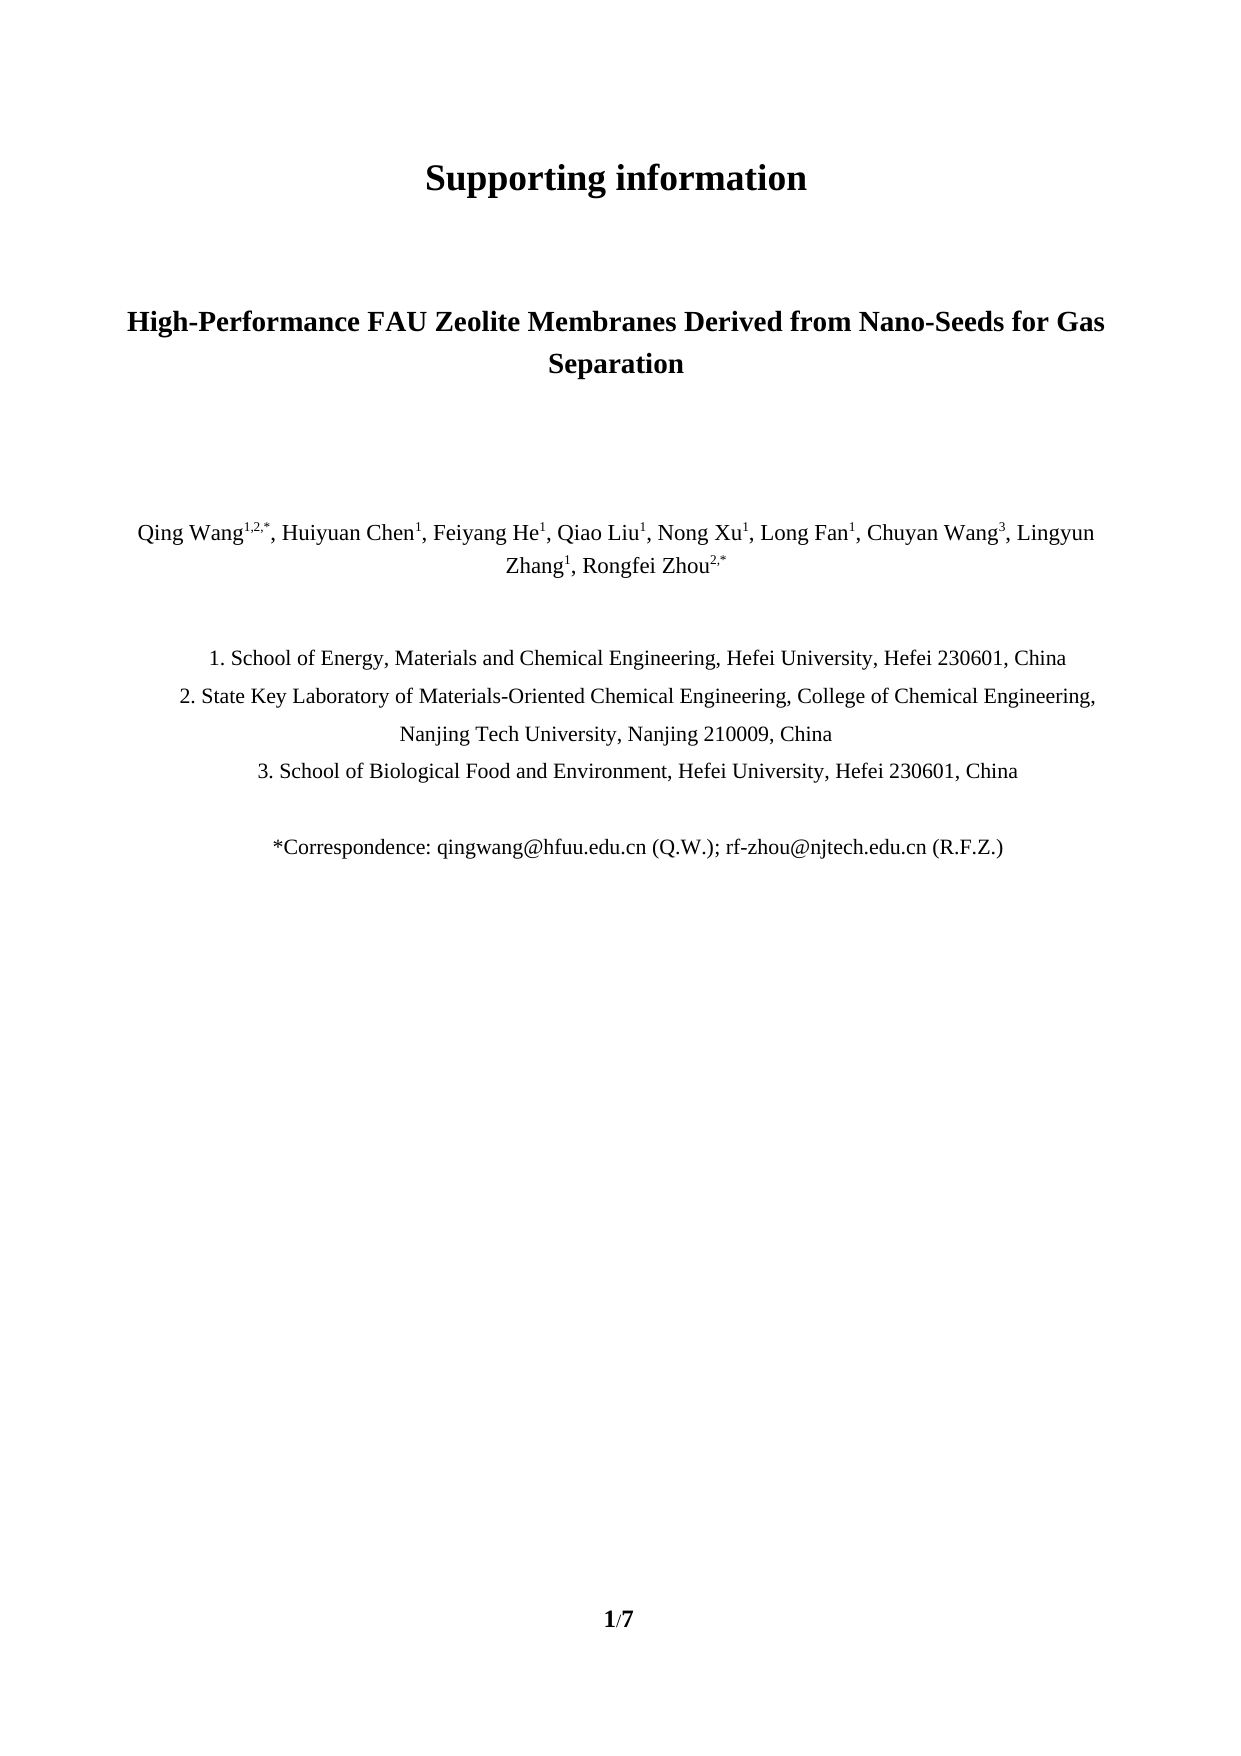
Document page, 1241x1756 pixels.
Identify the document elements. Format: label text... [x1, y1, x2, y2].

text 1. School of Energy, Materials and Chemical Engineering, Hefei University, Hefei 230601, China [125, 645, 1107, 670]
text 3. School of Biological Food and Environment, Hefei University, Hefei 230601, China [125, 758, 1107, 783]
text Qing Wang1,2,*, Huiyuan Chen1, Feiyang He1, Qiao Liu1, Nong Xu1, Long Fan1, Chuyan Wang3, Lingyun Zhang1, Rongfei Zhou2,* [125, 519, 1107, 578]
text *Correspondence: qingwang@hfuu.edu.cn (Q.W.); rf-zhou@njtech.edu.cn (R.F.Z.) [125, 834, 1107, 859]
text 2. State Key Laboratory of Materials-Oriented Chemical Engineering, College of Chemical Engineering, Nanjing Tech University, Nanjing 210009, China [125, 683, 1107, 746]
text Supporting information [125, 156, 1107, 199]
text High-Performance FAU Zeolite Membranes Derived from Nano-Seeds for Gas Separation [125, 304, 1107, 380]
